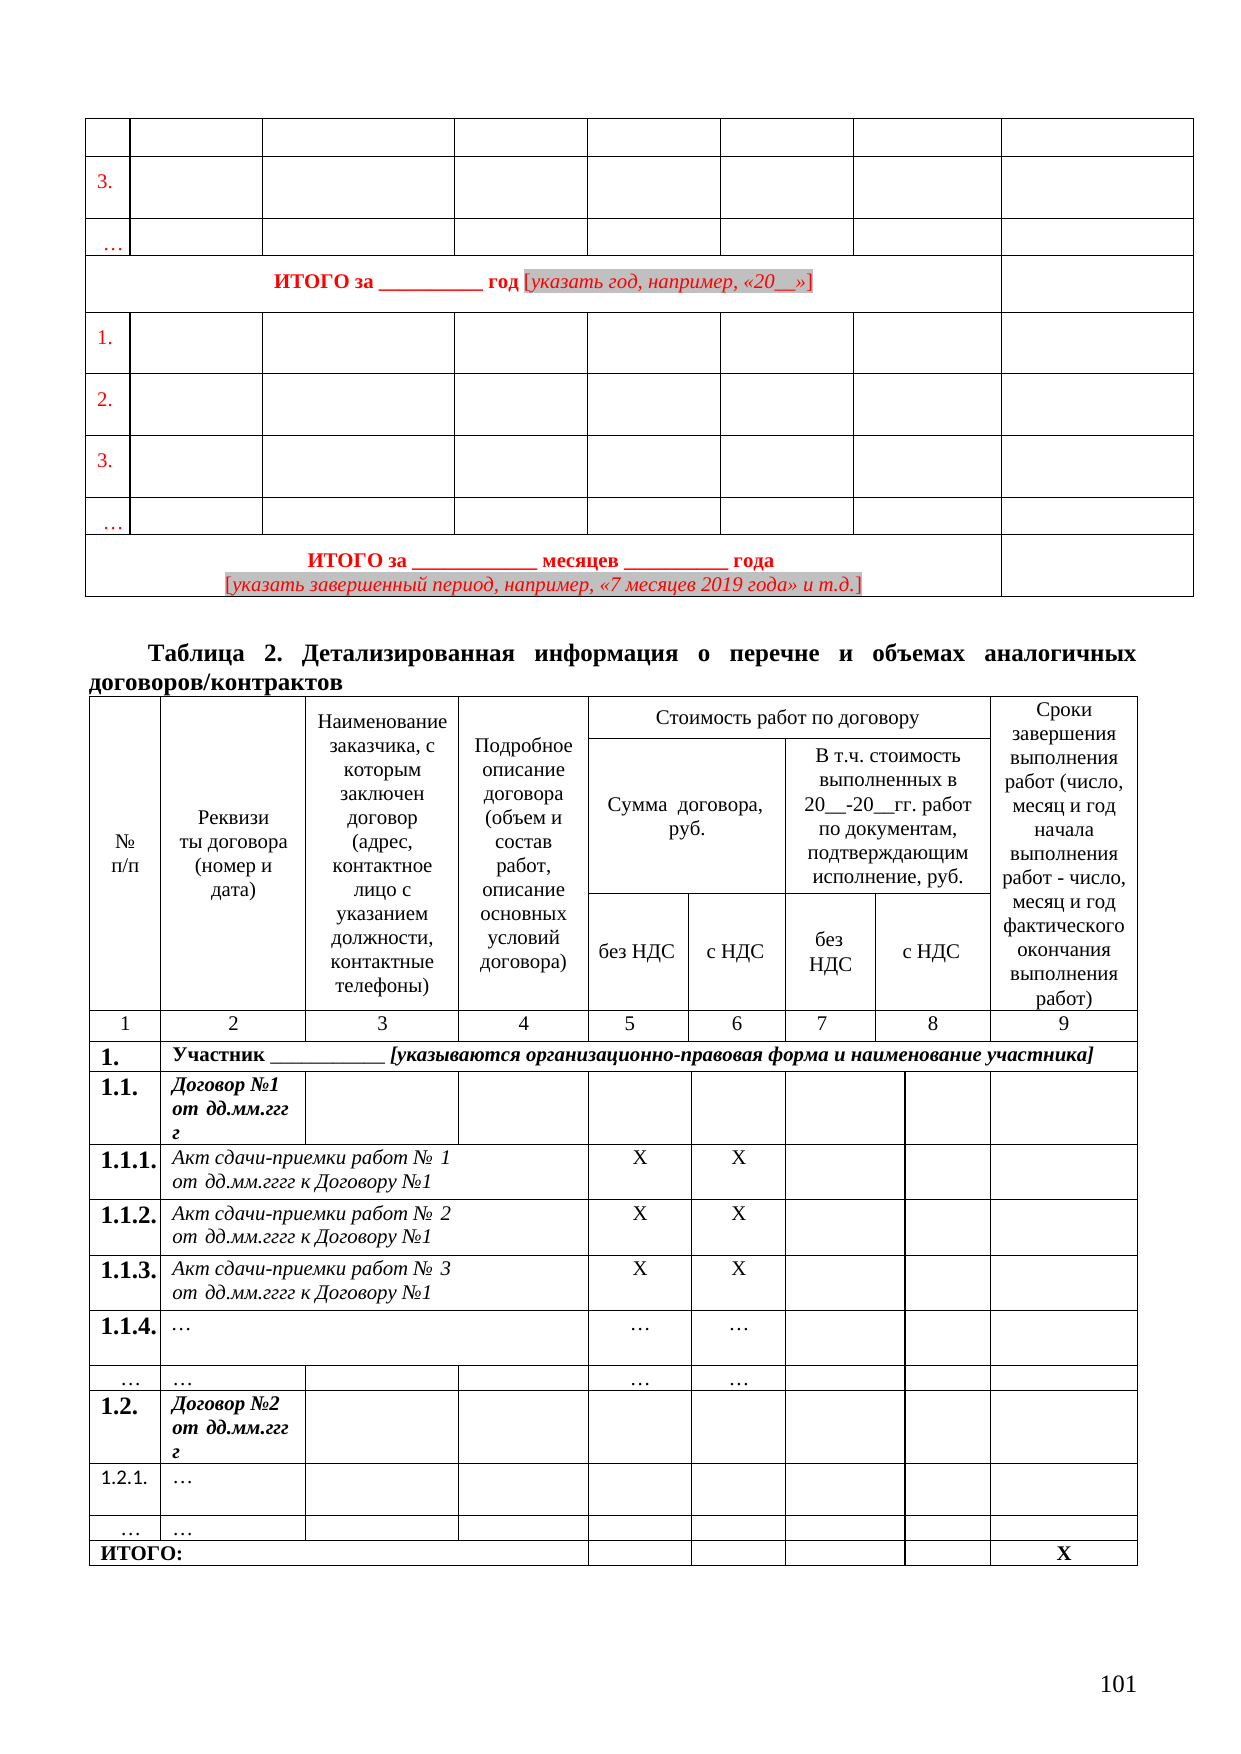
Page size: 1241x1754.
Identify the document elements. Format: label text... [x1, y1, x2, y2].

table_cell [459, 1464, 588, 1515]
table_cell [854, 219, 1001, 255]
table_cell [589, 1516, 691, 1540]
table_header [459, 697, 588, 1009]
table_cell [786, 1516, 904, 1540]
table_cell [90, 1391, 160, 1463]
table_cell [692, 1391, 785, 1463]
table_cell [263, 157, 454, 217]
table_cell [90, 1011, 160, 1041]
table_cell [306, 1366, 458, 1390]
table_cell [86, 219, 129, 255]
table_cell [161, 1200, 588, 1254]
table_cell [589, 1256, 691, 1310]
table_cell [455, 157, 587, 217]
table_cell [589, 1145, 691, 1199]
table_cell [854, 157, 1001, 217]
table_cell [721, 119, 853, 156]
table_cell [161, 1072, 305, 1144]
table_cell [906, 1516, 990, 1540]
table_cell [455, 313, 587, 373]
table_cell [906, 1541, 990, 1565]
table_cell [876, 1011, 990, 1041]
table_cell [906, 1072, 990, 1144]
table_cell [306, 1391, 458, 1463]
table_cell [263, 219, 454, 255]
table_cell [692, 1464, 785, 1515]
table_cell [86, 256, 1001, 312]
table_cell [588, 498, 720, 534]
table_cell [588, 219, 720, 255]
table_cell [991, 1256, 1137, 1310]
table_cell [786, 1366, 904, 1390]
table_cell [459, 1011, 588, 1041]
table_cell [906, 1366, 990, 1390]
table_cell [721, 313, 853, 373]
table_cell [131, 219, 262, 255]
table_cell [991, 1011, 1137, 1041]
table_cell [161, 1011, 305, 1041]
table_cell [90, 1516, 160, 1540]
text Таблица 2. Детализированная информация о перечне и объемах аналогичных договоров/контрактов [88, 638, 1137, 696]
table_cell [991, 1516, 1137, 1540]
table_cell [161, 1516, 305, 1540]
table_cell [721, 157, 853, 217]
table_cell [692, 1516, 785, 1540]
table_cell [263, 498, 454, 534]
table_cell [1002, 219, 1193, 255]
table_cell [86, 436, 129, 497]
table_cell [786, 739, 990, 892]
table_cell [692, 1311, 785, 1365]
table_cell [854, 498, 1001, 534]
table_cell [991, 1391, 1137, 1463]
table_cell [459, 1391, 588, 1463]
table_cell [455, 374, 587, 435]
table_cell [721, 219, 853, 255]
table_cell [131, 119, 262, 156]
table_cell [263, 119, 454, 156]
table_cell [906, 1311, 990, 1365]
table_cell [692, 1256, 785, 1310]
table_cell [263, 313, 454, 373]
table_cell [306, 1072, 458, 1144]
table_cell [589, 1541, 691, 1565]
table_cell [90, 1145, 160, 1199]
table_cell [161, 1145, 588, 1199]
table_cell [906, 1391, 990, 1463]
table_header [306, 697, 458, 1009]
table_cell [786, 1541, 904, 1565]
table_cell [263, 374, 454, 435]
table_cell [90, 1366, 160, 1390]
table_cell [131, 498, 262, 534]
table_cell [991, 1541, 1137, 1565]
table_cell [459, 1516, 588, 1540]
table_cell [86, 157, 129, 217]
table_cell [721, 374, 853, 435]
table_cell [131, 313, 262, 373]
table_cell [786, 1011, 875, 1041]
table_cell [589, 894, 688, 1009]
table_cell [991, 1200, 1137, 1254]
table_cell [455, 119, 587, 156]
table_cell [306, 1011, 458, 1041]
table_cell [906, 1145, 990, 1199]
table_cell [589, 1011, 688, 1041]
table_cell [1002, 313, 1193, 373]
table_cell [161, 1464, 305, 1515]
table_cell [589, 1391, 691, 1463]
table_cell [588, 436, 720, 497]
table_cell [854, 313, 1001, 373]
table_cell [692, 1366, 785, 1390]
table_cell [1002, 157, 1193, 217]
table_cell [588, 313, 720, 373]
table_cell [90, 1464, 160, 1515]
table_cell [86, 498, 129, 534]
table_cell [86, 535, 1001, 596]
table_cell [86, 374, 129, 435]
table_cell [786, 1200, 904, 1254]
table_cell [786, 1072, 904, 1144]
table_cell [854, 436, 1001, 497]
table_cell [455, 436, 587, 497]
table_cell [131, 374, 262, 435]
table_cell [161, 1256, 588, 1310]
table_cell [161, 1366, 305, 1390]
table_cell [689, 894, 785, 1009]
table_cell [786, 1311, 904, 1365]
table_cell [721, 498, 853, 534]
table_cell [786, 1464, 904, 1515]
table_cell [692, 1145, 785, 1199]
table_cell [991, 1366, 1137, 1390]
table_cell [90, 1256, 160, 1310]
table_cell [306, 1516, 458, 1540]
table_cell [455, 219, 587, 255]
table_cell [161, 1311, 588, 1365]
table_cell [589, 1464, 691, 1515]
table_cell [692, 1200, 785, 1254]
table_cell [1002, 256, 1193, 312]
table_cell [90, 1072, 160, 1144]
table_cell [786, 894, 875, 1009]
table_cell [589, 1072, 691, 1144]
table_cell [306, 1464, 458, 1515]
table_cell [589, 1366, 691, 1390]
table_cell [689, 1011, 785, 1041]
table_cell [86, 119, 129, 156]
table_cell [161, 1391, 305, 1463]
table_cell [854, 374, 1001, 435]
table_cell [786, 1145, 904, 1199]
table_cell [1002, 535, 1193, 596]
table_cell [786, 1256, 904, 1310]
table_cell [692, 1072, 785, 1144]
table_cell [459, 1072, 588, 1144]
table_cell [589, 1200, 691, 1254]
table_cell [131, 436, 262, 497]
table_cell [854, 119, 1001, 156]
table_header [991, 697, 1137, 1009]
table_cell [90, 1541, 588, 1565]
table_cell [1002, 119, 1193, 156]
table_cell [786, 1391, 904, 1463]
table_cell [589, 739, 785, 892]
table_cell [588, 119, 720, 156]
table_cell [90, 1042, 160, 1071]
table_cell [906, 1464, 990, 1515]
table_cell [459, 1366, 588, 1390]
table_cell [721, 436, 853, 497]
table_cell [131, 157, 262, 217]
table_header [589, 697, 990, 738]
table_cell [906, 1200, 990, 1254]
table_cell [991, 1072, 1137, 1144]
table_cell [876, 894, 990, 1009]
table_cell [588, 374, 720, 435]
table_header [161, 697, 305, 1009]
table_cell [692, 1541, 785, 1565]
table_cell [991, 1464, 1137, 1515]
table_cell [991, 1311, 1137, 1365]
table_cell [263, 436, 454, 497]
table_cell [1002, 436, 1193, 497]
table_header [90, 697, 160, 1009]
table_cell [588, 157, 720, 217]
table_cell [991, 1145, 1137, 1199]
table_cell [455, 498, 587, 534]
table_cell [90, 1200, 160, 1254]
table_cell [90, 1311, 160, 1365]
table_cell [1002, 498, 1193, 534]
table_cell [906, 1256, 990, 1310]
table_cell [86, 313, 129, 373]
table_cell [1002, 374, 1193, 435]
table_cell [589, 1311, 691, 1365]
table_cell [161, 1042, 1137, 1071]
